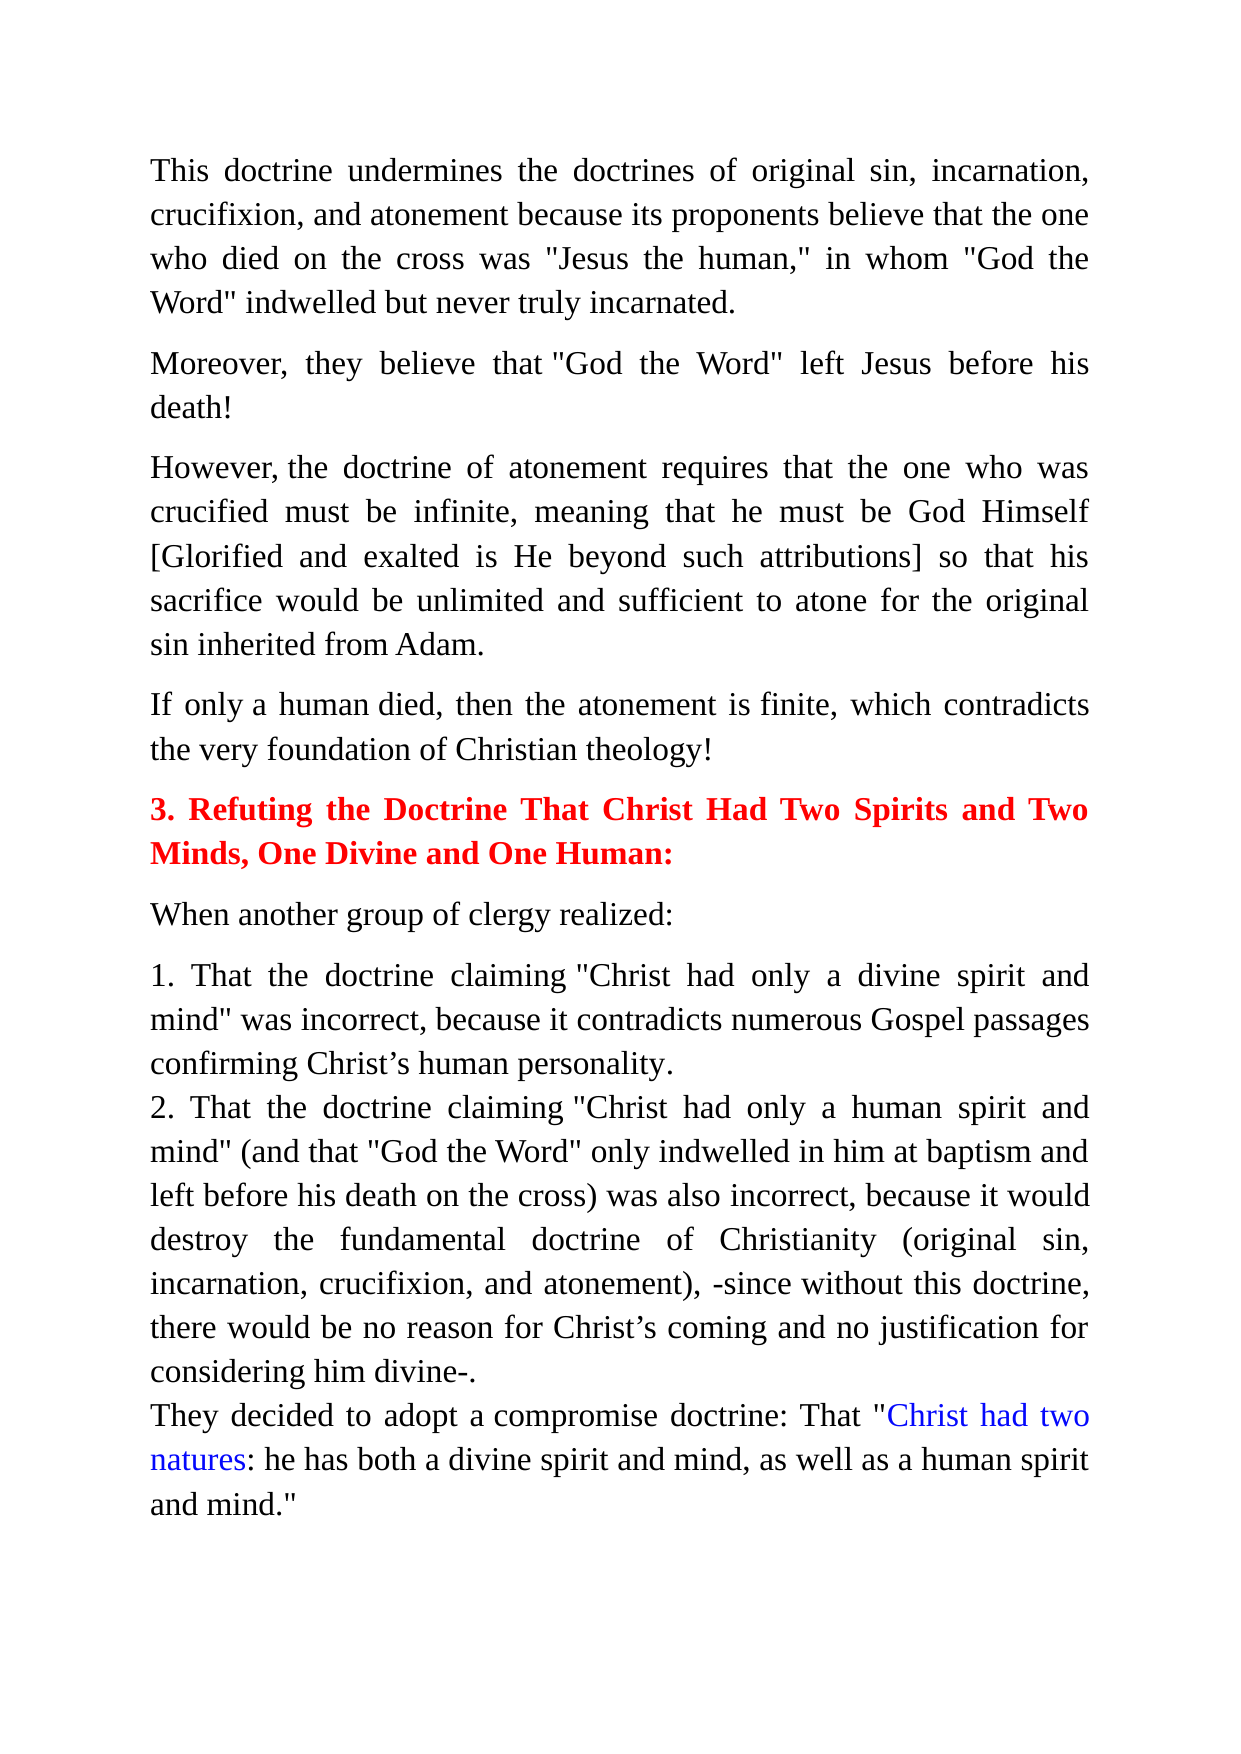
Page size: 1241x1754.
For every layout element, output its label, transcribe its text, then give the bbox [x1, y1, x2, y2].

text When another group of clergy realized: [150, 894, 1090, 933]
list They decided to adopt a compromise doctrine: That "Christ had two natures: he has both a divine spirit and mind, as well as a human spirit and mind." [150, 1396, 1090, 1522]
text 3. Refuting the Doctrine That Christ Had Two Spirits and Two Minds, One Divine and One Human: [150, 789, 1090, 872]
list 2. That the doctrine claiming "Christ had only a human spirit and mind" (and that "God the Word" only indwelled in him at baptism and left before his death on the cross) was also incorrect, because it would destroy the fundamental doctrine of Christianity (original sin, incarnation, crucifixion, and atonement), -since without this doctrine, there would be no reason for Christ’s coming and no justification for considering him divine-. [150, 1087, 1090, 1390]
text Moreover, they believe that "God the Word" left Jesus before his death! [150, 343, 1090, 425]
text If only a human died, then the atonement is finite, which contradicts the very foundation of Christian theology! [150, 685, 1090, 767]
text This doctrine undermines the doctrines of original sin, incarnation, crucifixion, and atonement because its proponents believe that the one who died on the cross was "Jesus the human," in whom "God the Word" indwelled but never truly incarnated. [150, 150, 1090, 321]
text However, the doctrine of atonement requires that the one who was crucified must be infinite, meaning that he must be God Himself [Glorified and exalted is He beyond such attributions] so that his sacrifice would be unlimited and sufficient to atone for the original sin inherited from Adam. [150, 448, 1090, 662]
list 1. That the doctrine claiming "Christ had only a divine spirit and mind" was incorrect, because it contradicts numerous Gospel passages confirming Christ’s human personality. [150, 955, 1090, 1081]
